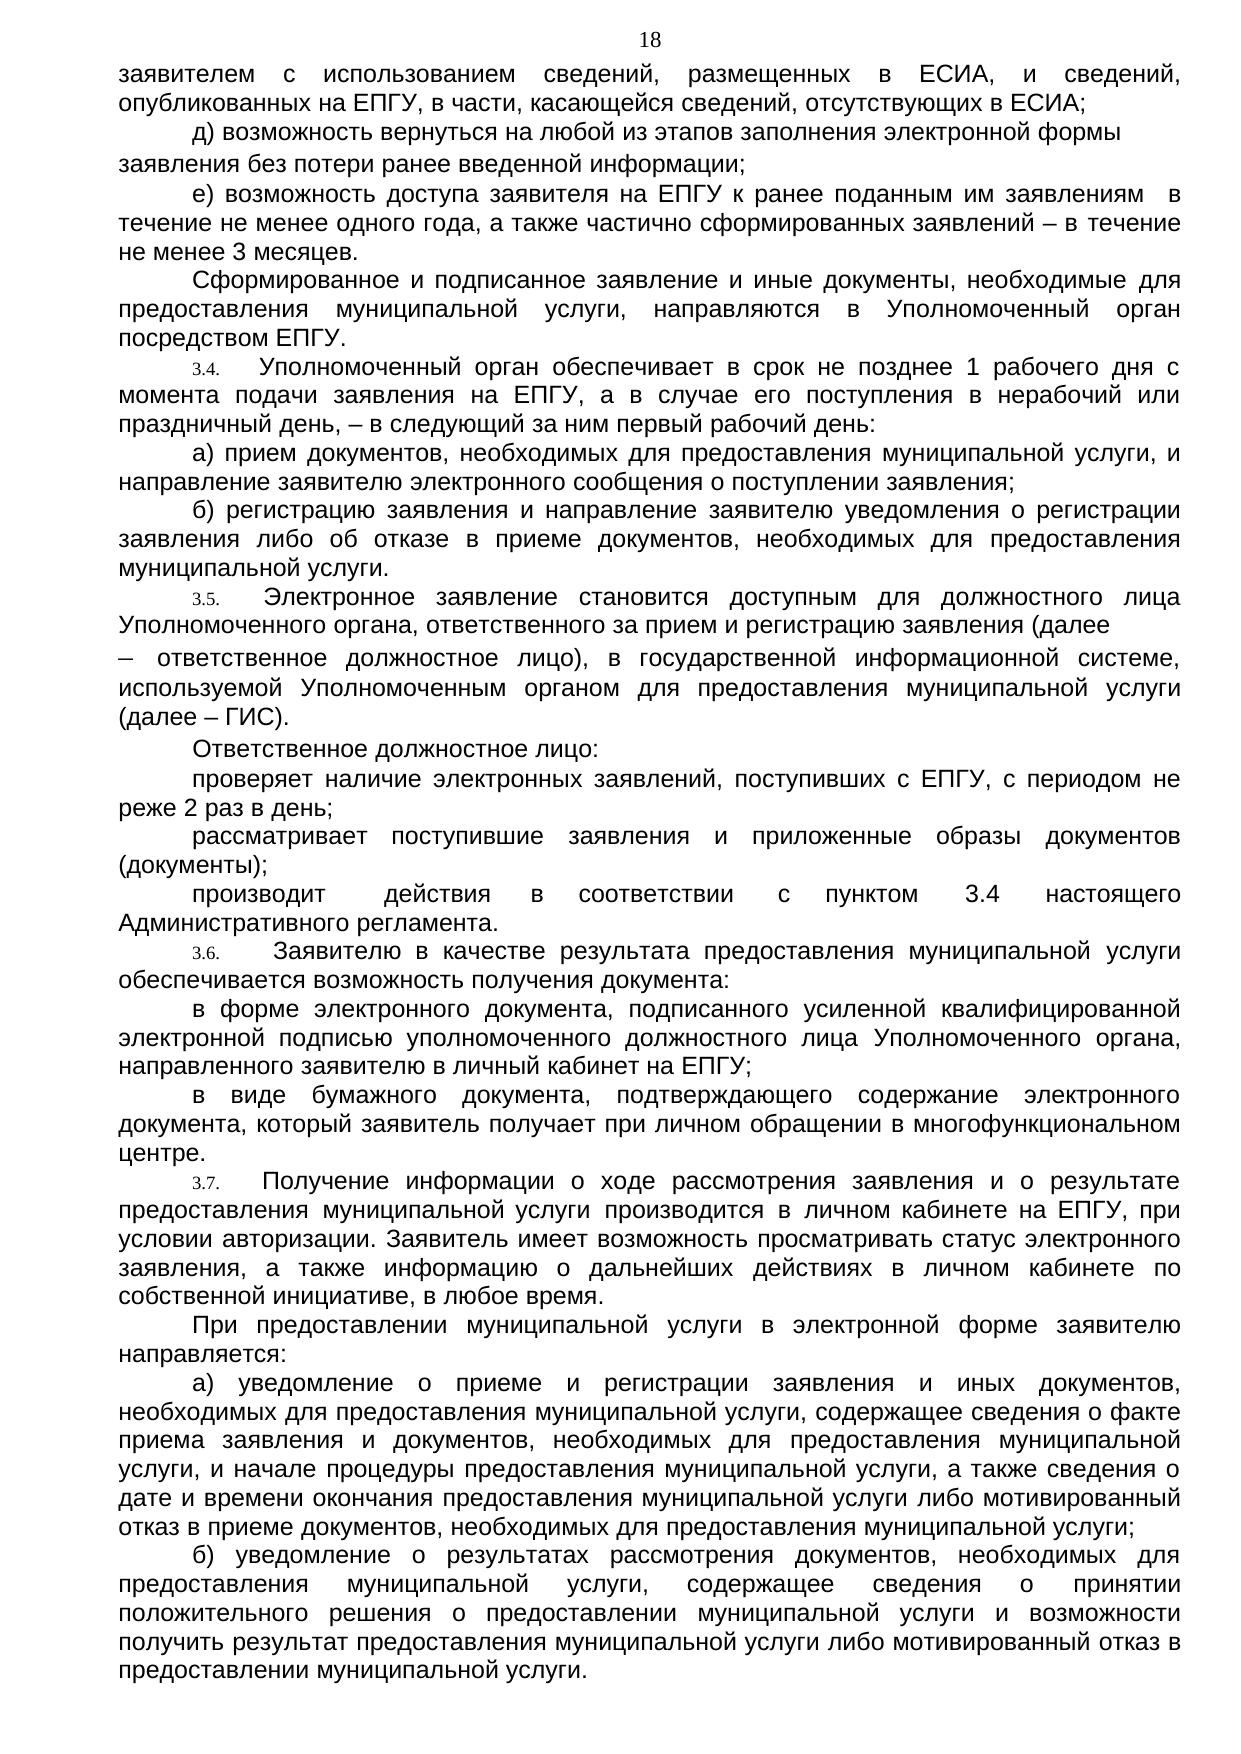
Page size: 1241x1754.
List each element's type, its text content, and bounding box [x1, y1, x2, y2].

text в виде бумажного документа, подтверждающего содержание электронного документа, который заявитель получает при личном обращении в многофункциональном центре. [118, 1080, 1181, 1166]
text д) возможность вернуться на любой из этапов заполнения электронной формы [118, 117, 1181, 145]
text Сформированное и подписанное заявление и иные документы, необходимые для предоставления муниципальной услуги, направляются в Уполномоченный орган посредством ЕПГУ. [118, 265, 1181, 352]
text б) регистрацию заявления и направление заявителю уведомления о регистрации заявления либо об отказе в приеме документов, необходимых для предоставления муниципальной услуги. [118, 495, 1181, 582]
text б) уведомление о результатах рассмотрения документов, необходимых для предоставления муниципальной услуги, содержащее сведения о принятии положительного решения о предоставлении муниципальной услуги и возможности получить результат предоставления муниципальной услуги либо мотивированный отказ в предоставлении муниципальной услуги. [118, 1540, 1181, 1684]
list Заявителю в качестве результата предоставления муниципальной услуги обеспечивается возможность получения документа: [118, 936, 1181, 994]
text При предоставлении муниципальной услуги в электронной форме заявителю направляется: [118, 1310, 1181, 1368]
list Уполномоченный орган обеспечивает в срок не позднее 1 рабочего дня с момента подачи заявления на ЕПГУ, а в случае его поступления в нерабочий или праздничный день, – в следующий за ним первый рабочий день: [118, 352, 1181, 438]
text а) прием документов, необходимых для предоставления муниципальной услуги, и направление заявителю электронного сообщения о поступлении заявления; [118, 438, 1181, 495]
text е) возможность доступа заявителя на ЕПГУ к ранее поданным им заявлениям в течение не менее одного года, а также частично сформированных заявлений – в течение не менее 3 месяцев. [118, 179, 1181, 265]
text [118, 59, 1181, 117]
list ответственное должностное лицо), в государственной информационной системе, используемой Уполномоченным органом для предоставления муниципальной услуги (далее – ГИС). [118, 639, 1181, 730]
text проверяет наличие электронных заявлений, поступивших с ЕПГУ, с периодом не реже 2 раз в день; [118, 764, 1181, 821]
text а) уведомление о приеме и регистрации заявления и иных документов, необходимых для предоставления муниципальной услуги, содержащее сведения о факте приема заявления и документов, необходимых для предоставления муниципальной услуги, и начале процедуры предоставления муниципальной услуги, а также сведения о дате и времени окончания предоставления муниципальной услуги либо мотивированный отказ в приеме документов, необходимых для предоставления муниципальной услуги; [118, 1368, 1181, 1540]
text производит действия в соответствии с пунктом 3.4 настоящего Административного регламента. [118, 879, 1181, 936]
text Ответственное должностное лицо: [118, 730, 1181, 764]
list Электронное заявление становится доступным для должностного лица Уполномоченного органа, ответственного за прием и регистрацию заявления (далее [118, 582, 1181, 639]
text в форме электронного документа, подписанного усиленной квалифицированной электронной подписью уполномоченного должностного лица Уполномоченного органа, направленного заявителю в личный кабинет на ЕПГУ; [118, 994, 1181, 1080]
list Получение информации о ходе рассмотрения заявления и о результате предоставления муниципальной услуги производится в личном кабинете на ЕПГУ, при условии авторизации. Заявитель имеет возможность просматривать статус электронного заявления, а также информацию о дальнейших действиях в личном кабинете по собственной инициативе, в любое время. [118, 1166, 1181, 1310]
text рассматривает поступившие заявления и приложенные образы документов (документы); [118, 821, 1181, 879]
text заявления без потери ранее введенной информации; [118, 146, 1181, 179]
